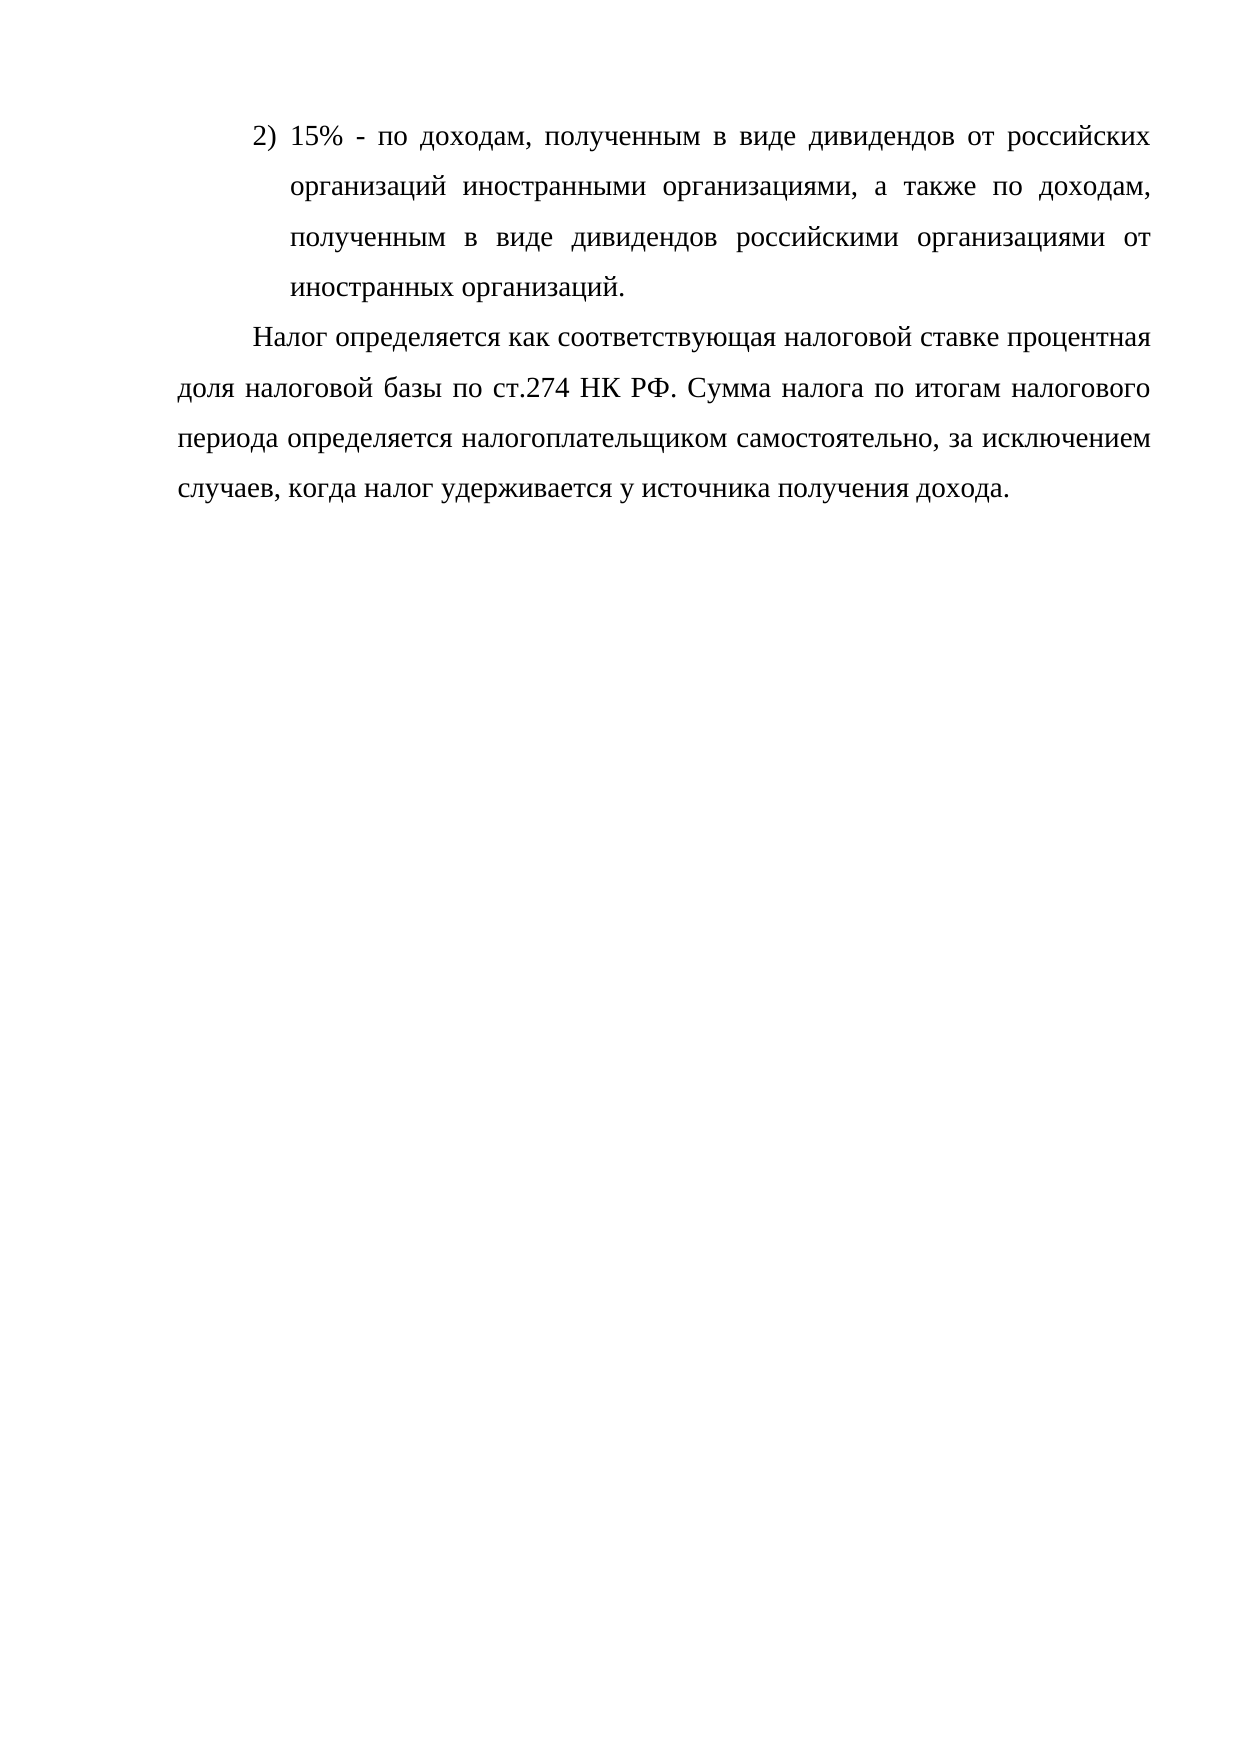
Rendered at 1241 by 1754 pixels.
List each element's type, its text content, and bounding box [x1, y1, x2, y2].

text Налог определяется как соответствующая налоговой ставке процентная доля налоговой базы по ст.274 НК РФ. Сумма налога по итогам налогового периода определяется налогоплательщиком самостоятельно, за исключением случаев, когда налог удерживается у источника получения дохода. [177, 319, 1152, 504]
list 15% - по доходам, полученным в виде дивидендов от российских организаций иностранными организациями, а также по доходам, полученным в виде дивидендов российскими организациями от иностранных организаций. [252, 118, 1152, 303]
